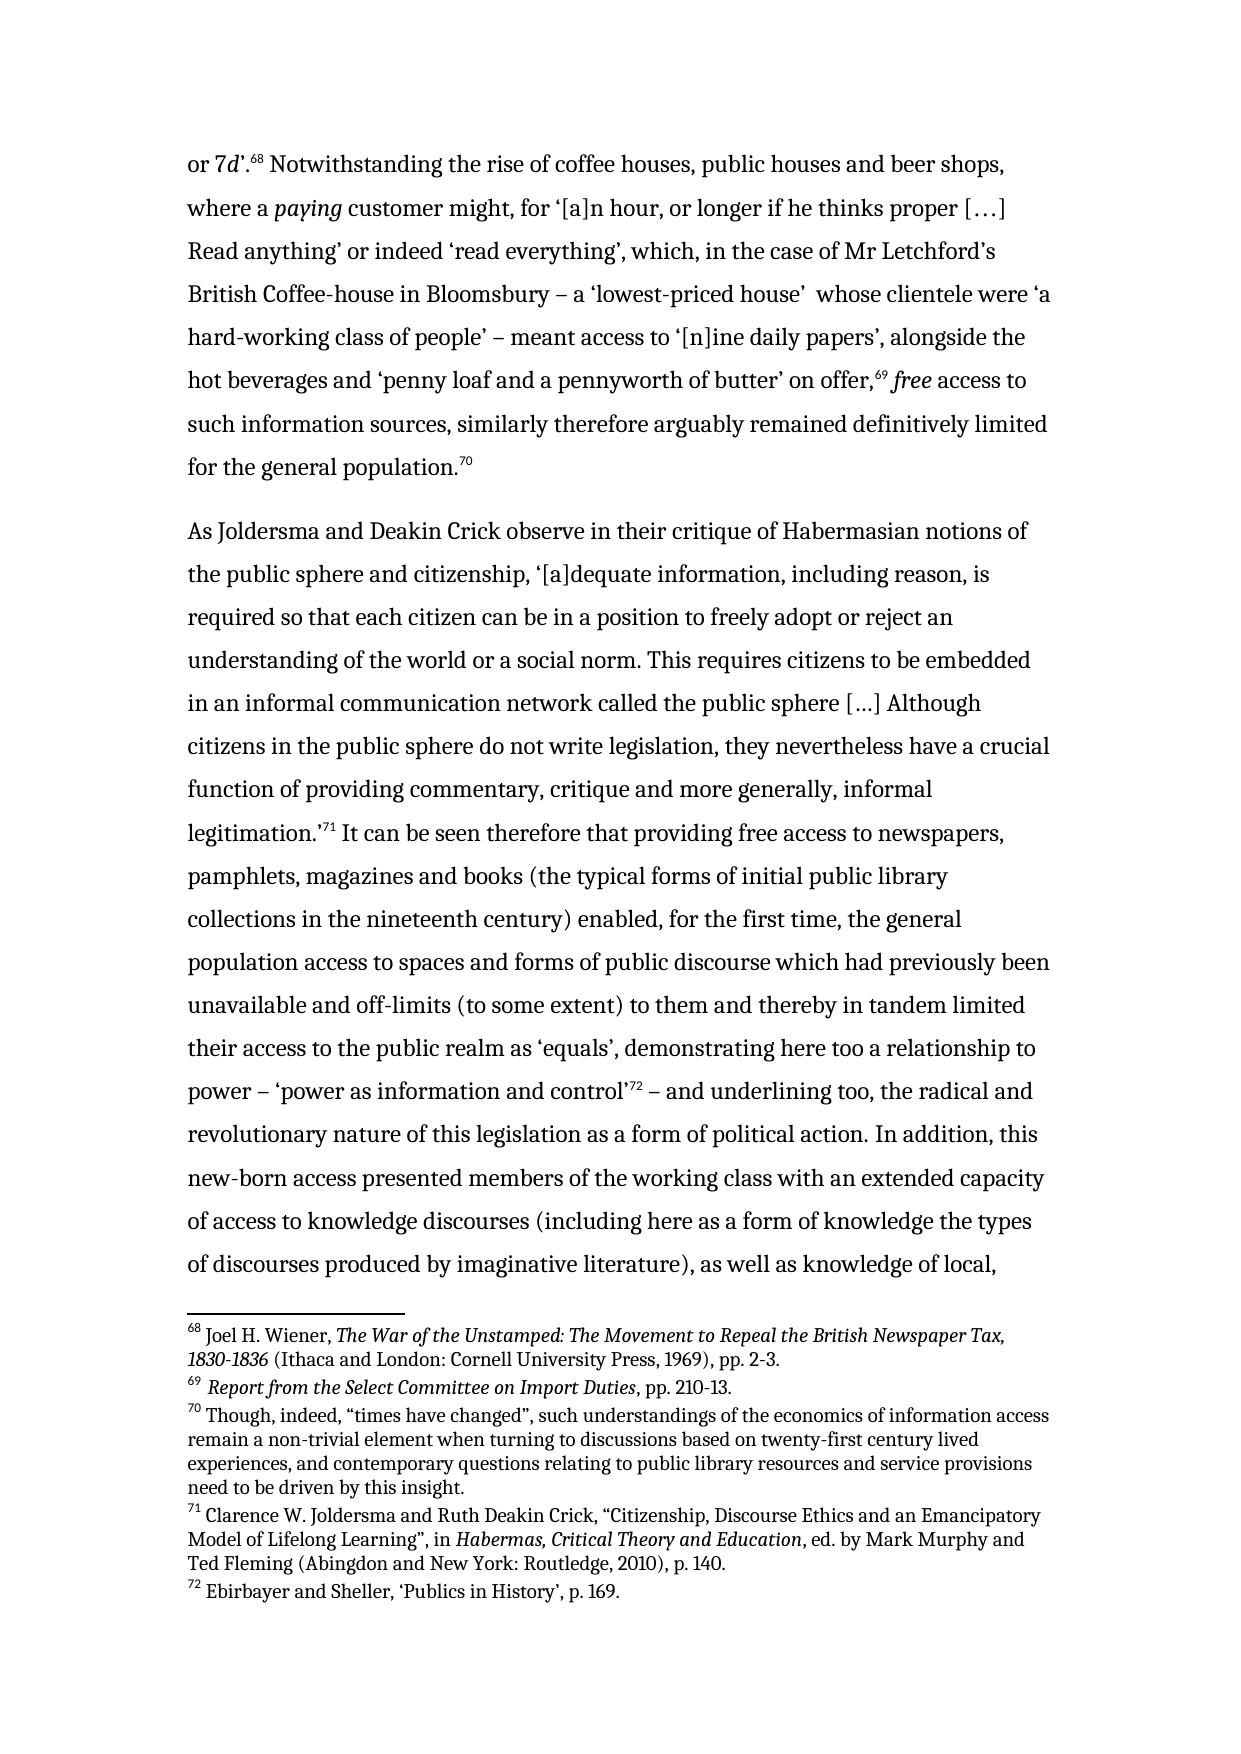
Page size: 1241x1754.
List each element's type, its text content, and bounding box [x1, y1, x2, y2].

text While it was certainly the case that more ephemeral printed literature such as cheap newspapers – alongside the manifold slim publications pattered about the streets by itinerant hawkers – reached (with limits attached) the households of the working class, their more weighty (and expensive) counterpart, the printed book, remained during the early first half of this period, on the whole a rather distant ownership prospect for most. Access to more ephemeral forms of printed information, such as newspapers, pamphlets, magazines and periodicals, though to some degree less limited in attainability for the general population, similarly remained typically financially prohibitive too, however. The infamous “taxes on knowledge”, which included the newspaper tax – first instituted at a half pence in 1712, rising to three and a half pence in 1797 and reaching a high watermark of four pence in 1815 – was perceived as the most pernicious in terms of governmental attempts to influence the print market and inevitably ‘restricted the circulation of most newspapers to upper-income groups […as] Few persons could afford to pay a minimum daily price of 6d. or 7d’. Notwithstanding the rise of coffee houses, public houses and beer shops, where a paying customer might, for ‘[a]n hour, or longer if he thinks proper […] Read anything’ or indeed ‘read everything’, which, in the case of Mr Letchford’s British Coffee-house in Bloomsbury – a ‘lowest-priced house’ whose clientele were ‘a hard-working class of people’ – meant access to ‘[n]ine daily papers’, alongside the hot beverages and ‘penny loaf and a pennyworth of butter’ on offer, free access to such information sources, similarly therefore arguably remained definitively limited for the general population. [187, 150, 1053, 481]
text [187, 517, 1053, 1278]
